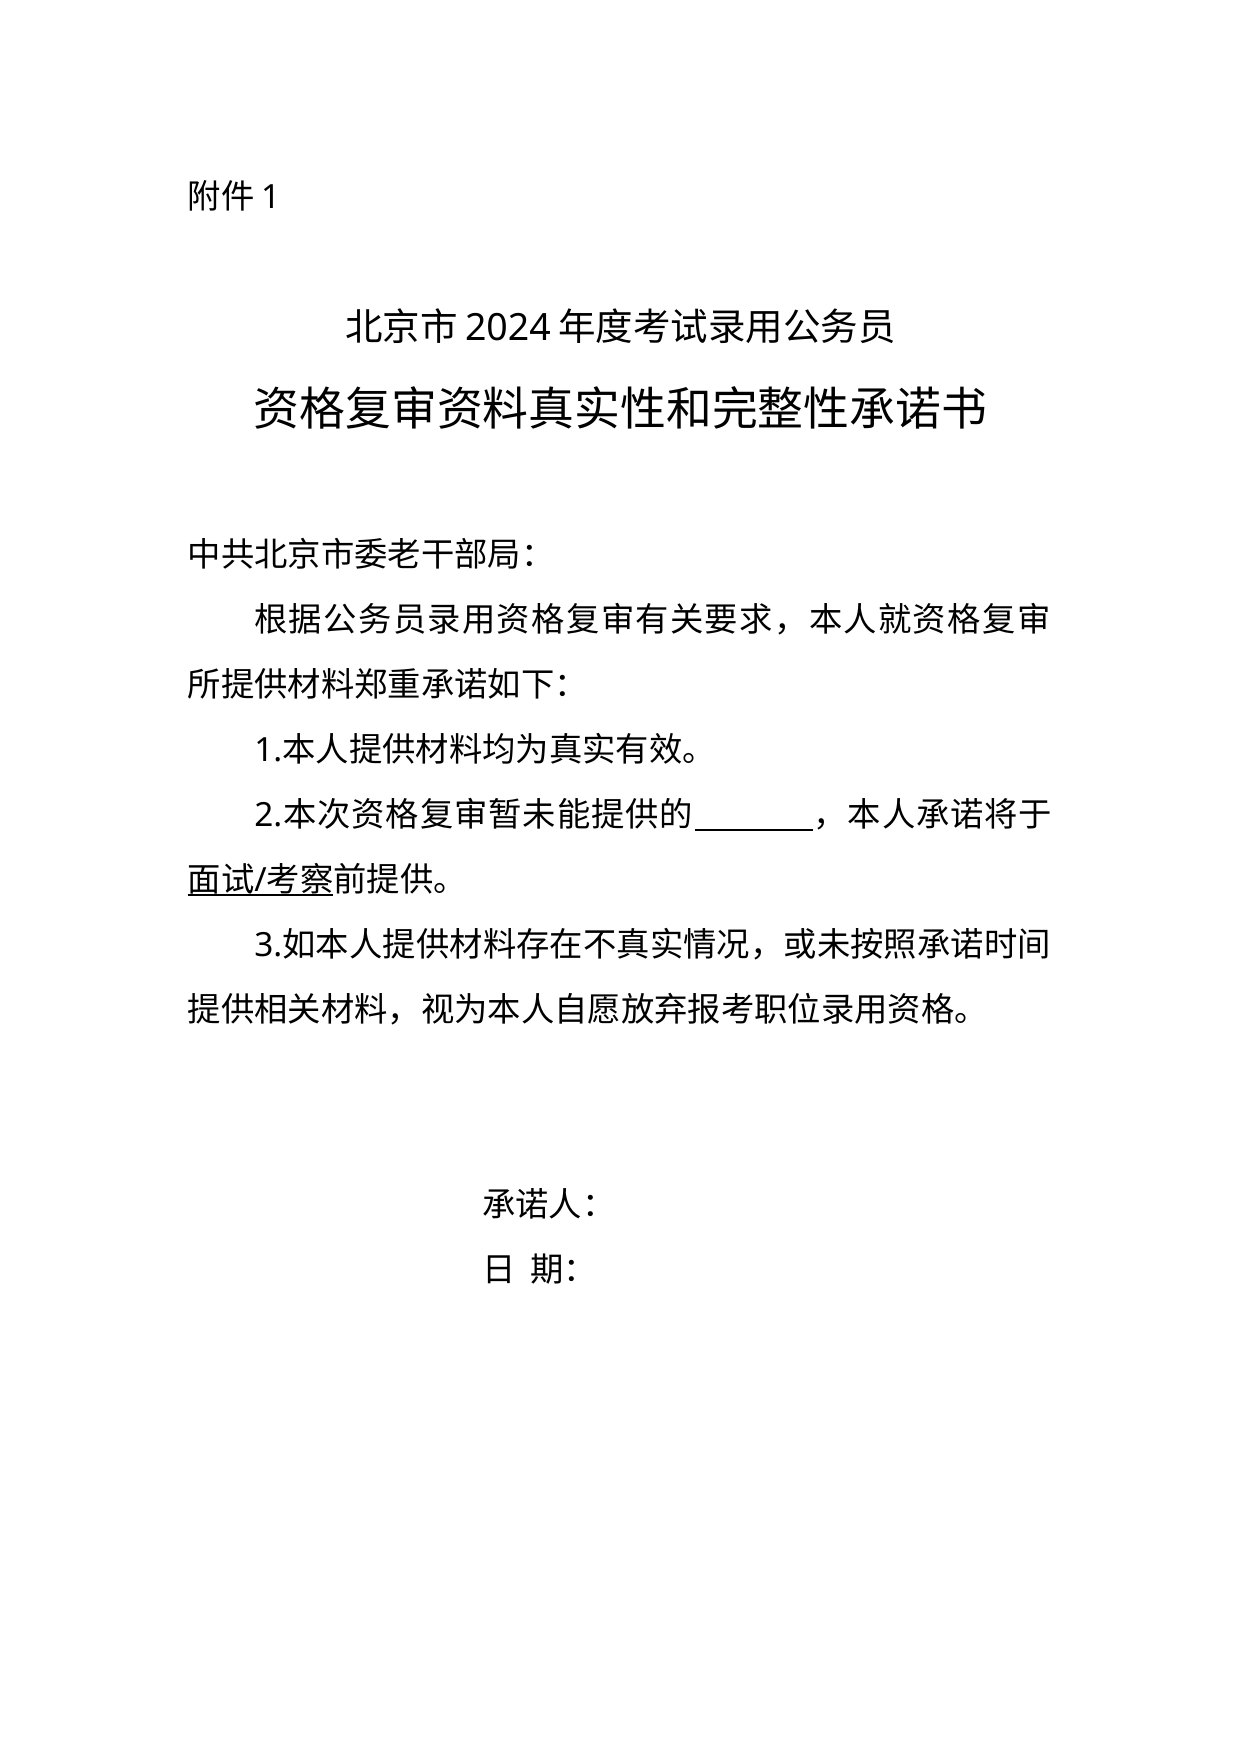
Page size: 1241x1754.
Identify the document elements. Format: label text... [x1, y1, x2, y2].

text 3.如本人提供材料存在不真实情况，或未按照承诺时间提供相关材料，视为本人自愿放弃报考职位录用资格。 [187, 909, 1053, 1039]
text 承诺人： [187, 1169, 1053, 1234]
text 资格复审资料真实性和完整性承诺书 [187, 357, 1053, 454]
text 北京市2024年度考试录用公务员 [187, 292, 1053, 357]
text 2.本次资格复审暂未能提供的 ，本人承诺将于面试/考察前提供。 [187, 779, 1053, 909]
text 1.本人提供材料均为真实有效。 [254, 714, 1053, 779]
text 中共北京市委老干部局： [187, 519, 1053, 584]
text 日 期： [187, 1234, 1053, 1299]
text 根据公务员录用资格复审有关要求，本人就资格复审所提供材料郑重承诺如下： [187, 584, 1053, 714]
text 附件1 [187, 162, 1053, 227]
